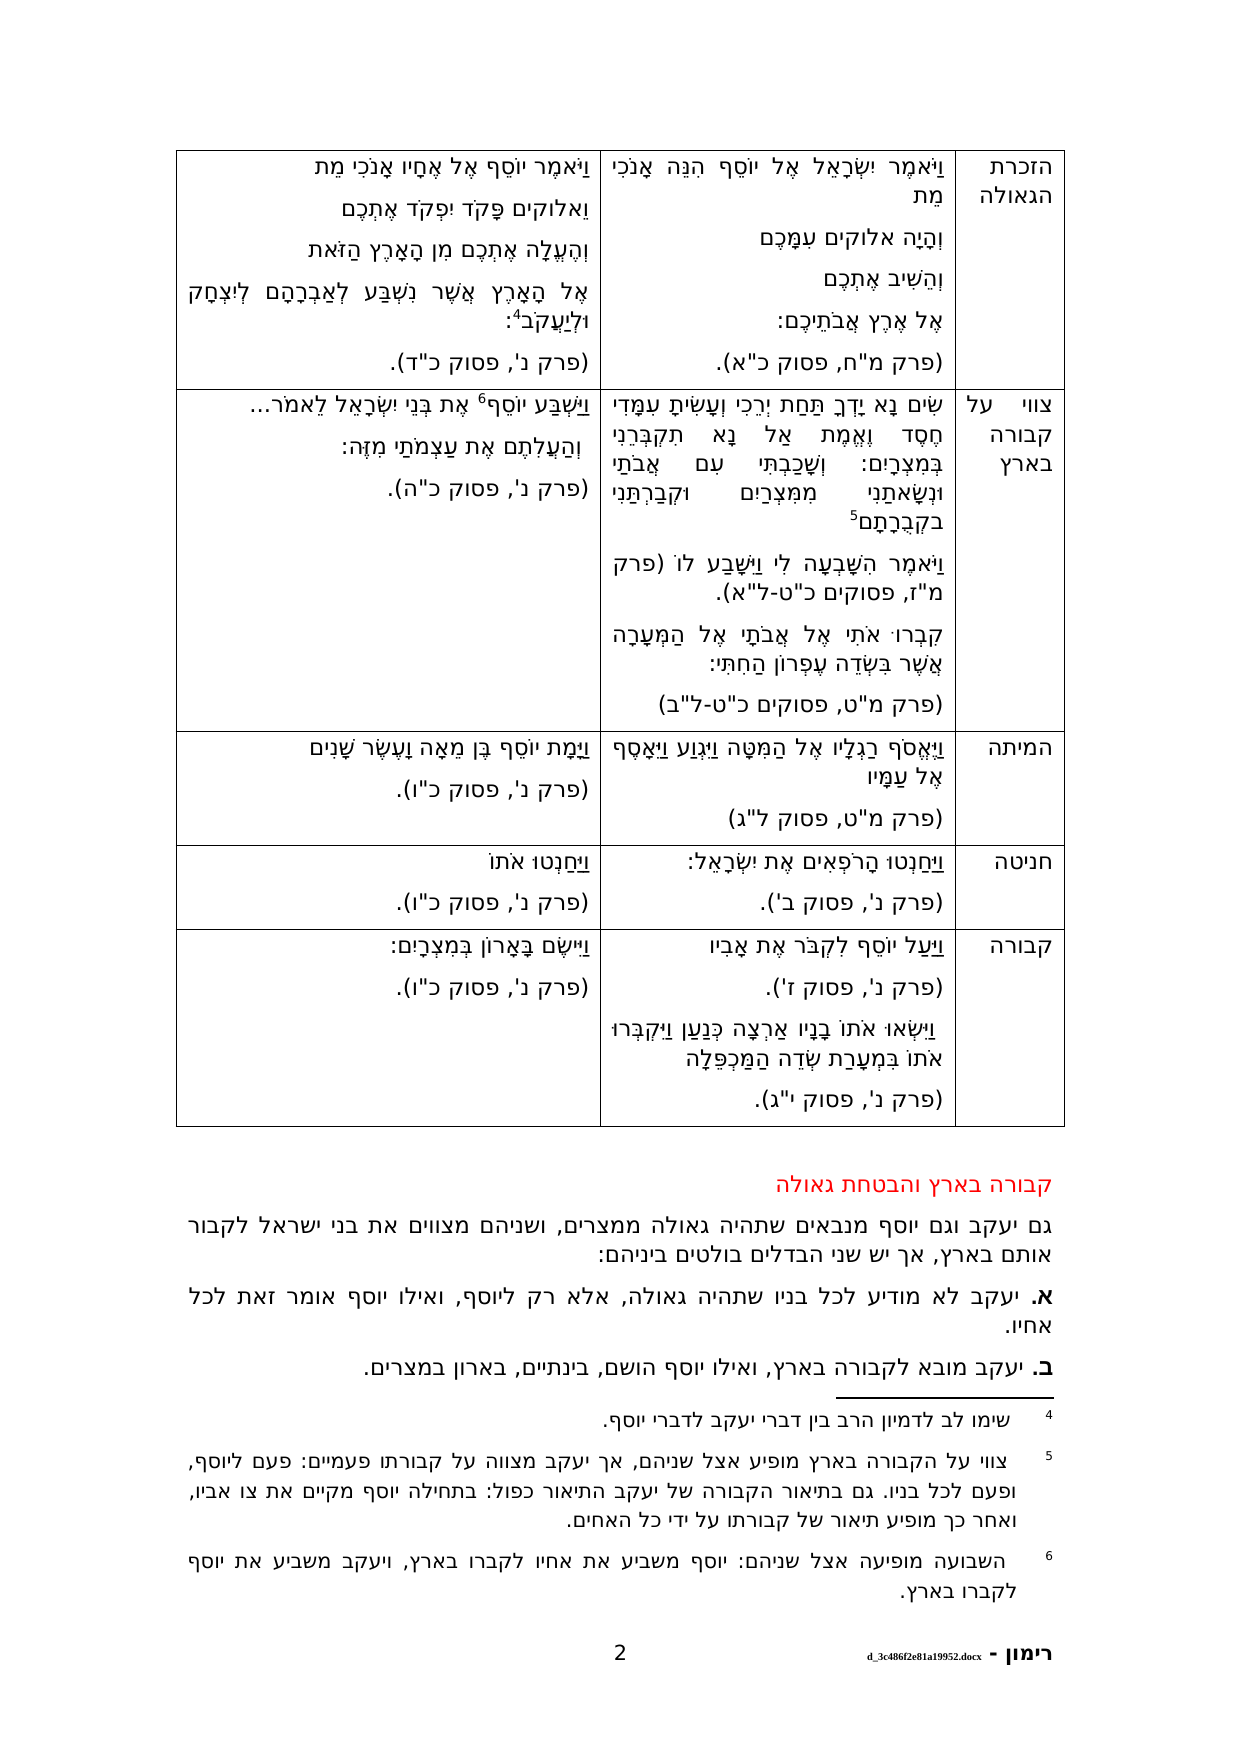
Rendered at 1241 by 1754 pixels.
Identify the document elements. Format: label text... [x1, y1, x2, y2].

table_cell צווי על קבורה בארץ [956, 390, 1064, 731]
table_cell וַיַּחַנְטוּ הָרֹפְאִים אֶת יִשְׂרָאֵל: (פרק נ', פסוק ב'). [601, 846, 955, 929]
table_cell וַיֶּאֱסֹף רַגְלָיו אֶל הַמִּטָּה וַיִּגְוַע וַיֵּאָסֶף אֶל עַמָּיו (פרק מ"ט, פסוק ל"ג) [601, 732, 955, 845]
table_cell וַיָּמָת יוֹסֵף בֶּן מֵאָה וָעֶשֶׂר שָׁנִים (פרק נ', פסוק כ"ו). [177, 732, 600, 845]
table_cell וַיִּישֶׂם בָּאָרוֹן בְּמִצְרָיִם: (פרק נ', פסוק כ"ו). [177, 930, 600, 1126]
table_cell וַיֹּאמֶר יוֹסֵף אֶל אֶחָיו אָנֹכִי מֵת וֵאלוקים פָּקֹד יִפְקֹד אֶתְכֶם וְהֶעֱלָה אֶתְכֶם מִן הָאָרֶץ הַזֹּאת אֶל הָאָרֶץ אֲשֶׁר נִשְׁבַּע לְאַבְרָהָם לְיִצְחָק וּלְיַעֲקֹב: (פרק נ', פסוק כ"ד). [177, 151, 600, 388]
table_cell הזכרת הגאולה [956, 151, 1064, 388]
text קבורה בארץ והבטחת גאולה [187, 1169, 1053, 1198]
table_cell וַיַּשְׁבַּע יוֹסֵף אֶת בְּנֵי יִשְׂרָאֵל לֵאמֹר... וְהַעֲלִתֶם אֶת עַצְמֹתַי מִזֶּה: (פרק נ', פסוק כ"ה). [177, 390, 600, 731]
text גם יעקב וגם יוסף מנבאים שתהיה גאולה ממצרים, ושניהם מצווים את בני ישראל לקבור אותם בארץ, אך יש שני הבדלים בולטים ביניהם: [187, 1210, 1053, 1269]
table_cell וַיֹּאמֶר יִשְׂרָאֵל אֶל יוֹסֵף הִנֵּה אָנֹכִי מֵת וְהָיָה אלוקים עִמָּכֶם וְהֵשִׁיב אֶתְכֶם אֶל אֶרֶץ אֲבֹתֵיכֶם: (פרק מ"ח, פסוק כ"א). [601, 151, 955, 388]
table_cell המיתה [956, 732, 1064, 845]
text א. יעקב לא מודיע לכל בניו שתהיה גאולה, אלא רק ליוסף, ואילו יוסף אומר זאת לכל אחיו. [187, 1281, 1053, 1339]
table_cell קבורה [956, 930, 1064, 1126]
text ב. יעקב מובא לקבורה בארץ, ואילו יוסף הושם, בינתיים, בארון במצרים. [187, 1352, 1053, 1381]
table_cell שִׂים נָא יָדְךָ תַּחַת יְרֵכִי וְעָשִׂיתָ עִמָּדִי חֶסֶד וֶאֱמֶת אַל נָא תִקְבְּרֵנִי בְּמִצְרָיִם: וְשָׁכַבְתִּי עִם אֲבֹתַי וּנְשָׂאתַנִי מִמִּצְרַיִם וּקְבַרְתַּנִי בקְבֻרָתָם וַיֹּאמֶר הִשָּׁבְעָה לִי וַיִּשָּׁבַע לוֹ (פרק מ"ז, פסוקים כ"ט-ל"א). קִבְרוּ אֹתִי אֶל אֲבֹתָי אֶל הַמְּעָרָה אֲשֶׁר בִּשְׂדֵה עֶפְרוֹן הַחִתִּי: (פרק מ"ט, פסוקים כ"ט-ל"ב) [601, 390, 955, 731]
table_cell חניטה [956, 846, 1064, 929]
table_cell וַיַּחַנְטוּ אֹתוֹ (פרק נ', פסוק כ"ו). [177, 846, 600, 929]
table_cell וַיַּעַל יוֹסֵף לִקְבֹּר אֶת אָבִיו (פרק נ', פסוק ז'). וַיִּשְׂאוּ אֹתוֹ בָנָיו אַרְצָה כְּנַעַן וַיִּקְבְּרוּ אֹתוֹ בִּמְעָרַת שְׂדֵה הַמַּכְפֵּלָה (פרק נ', פסוק י"ג). [601, 930, 955, 1126]
